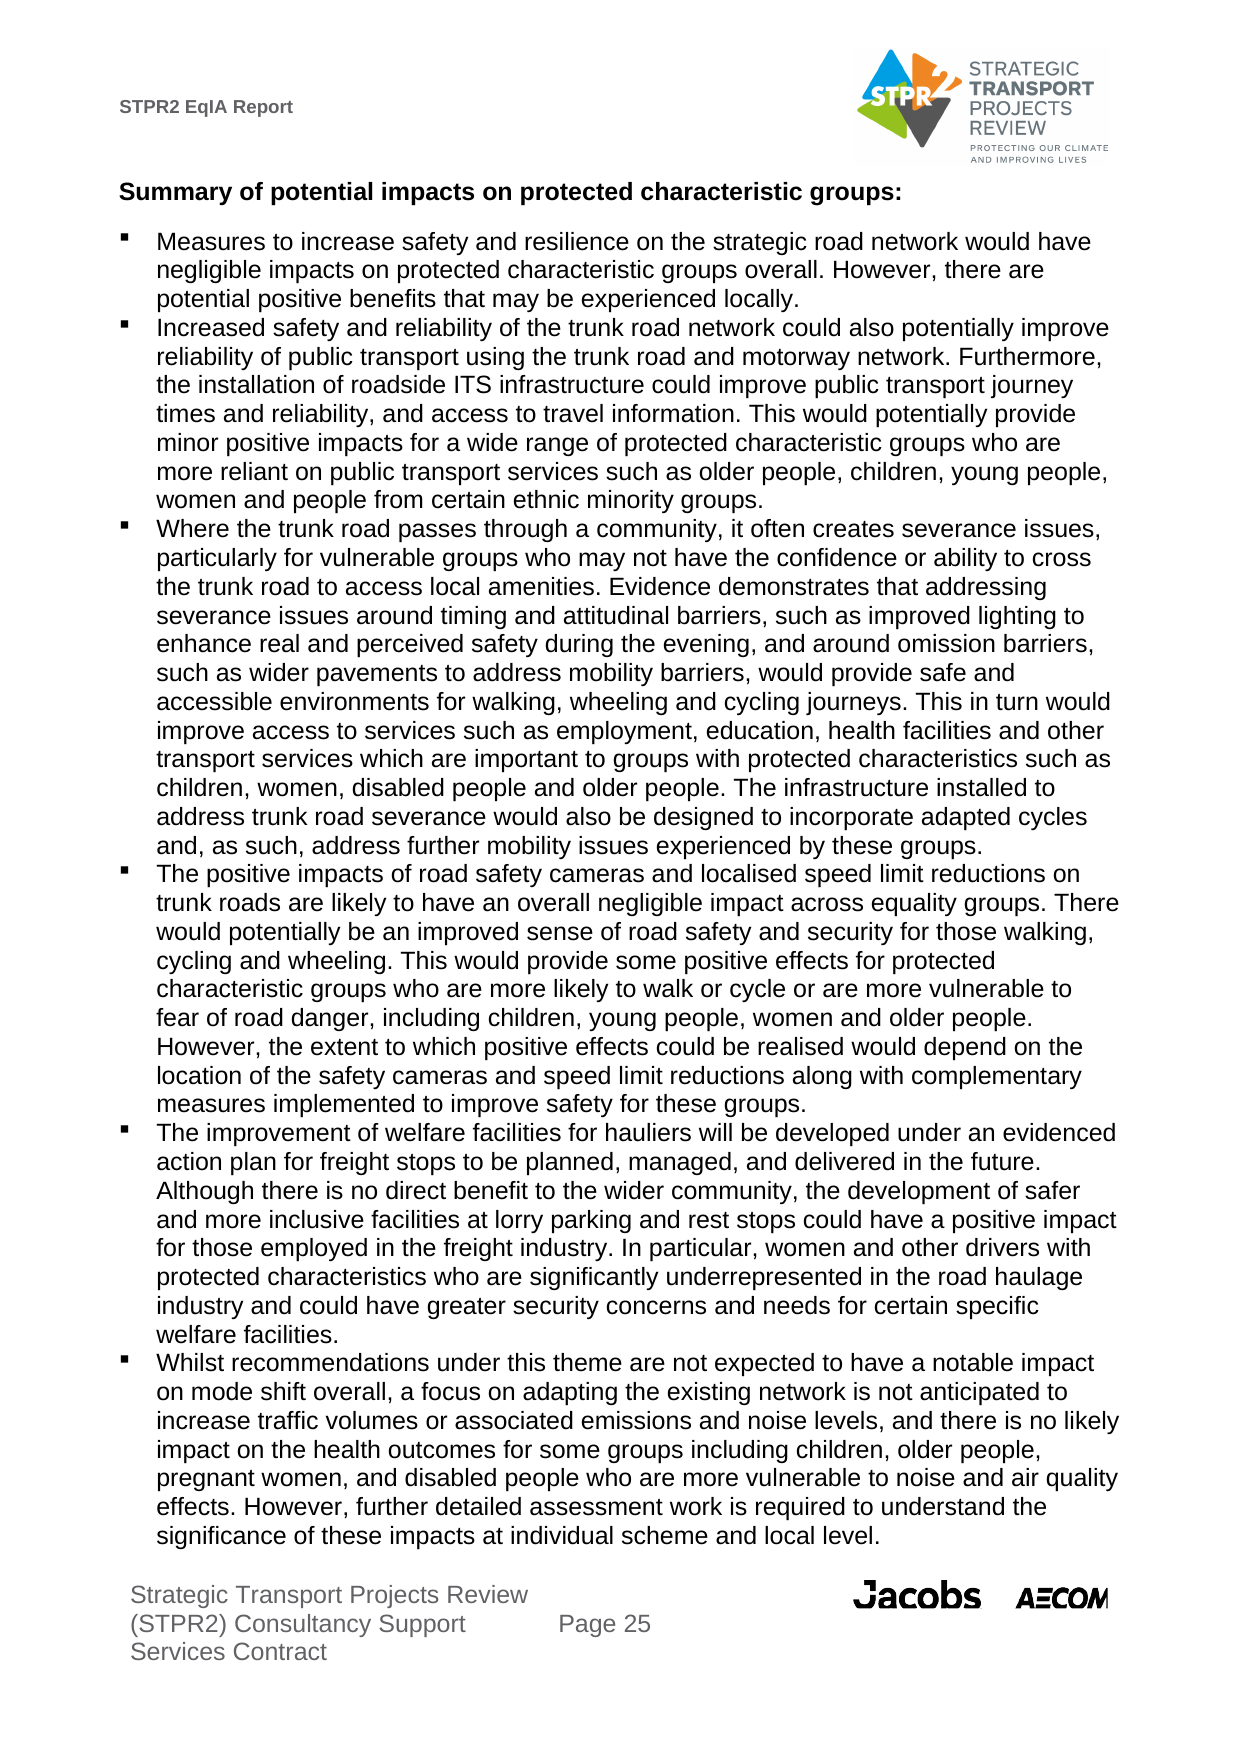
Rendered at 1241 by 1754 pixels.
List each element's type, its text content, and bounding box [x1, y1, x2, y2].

text Whilst recommendations under this theme are not expected to have a notable impact on mode shift overall, a focus on adapting the existing network is not anticipated to increase traffic volumes or associated emissions and noise levels, and there is no likely impact on the health outcomes for some groups including children, older people, pregnant women, and disabled people who are more vulnerable to noise and air quality effects. However, further detailed assessment work is required to understand the significance of these impacts at individual scheme and local level. [118, 1348, 1122, 1550]
text Increased safety and reliability of the trunk road network could also potentially improve reliability of public transport using the trunk road and motorway network. Furthermore, the installation of roadside ITS infrastructure could improve public transport journey times and reliability, and access to travel information. This would potentially provide minor positive impacts for a wide range of protected characteristic groups who are more reliant on public transport services such as older people, children, young people, women and people from certain ethnic minority groups. [118, 313, 1122, 514]
subtitle Summary of potential impacts on protected characteristic groups: [118, 177, 1122, 206]
picture [853, 47, 1111, 166]
picture [848, 1580, 1108, 1608]
text Where the trunk road passes through a community, it often creates severance issues, particularly for vulnerable groups who may not have the confidence or ability to cross the trunk road to access local amenities. Evidence demonstrates that addressing severance issues around timing and attitudinal barriers, such as improved lighting to enhance real and perceived safety during the evening, and around omission barriers, such as wider pavements to address mobility barriers, would provide safe and accessible environments for walking, wheeling and cycling journeys. This in turn would improve access to services such as employment, education, health facilities and other transport services which are important to groups with protected characteristics such as children, women, disabled people and older people. The infrastructure installed to address trunk road severance would also be designed to incorporate adapted cycles and, as such, address further mobility issues experienced by these groups. [118, 514, 1122, 859]
text Measures to increase safety and resilience on the strategic road network would have negligible impacts on protected characteristic groups overall. However, there are potential positive benefits that may be experienced locally. [118, 227, 1122, 313]
text The positive impacts of road safety cameras and localised speed limit reductions on trunk roads are likely to have an overall negligible impact across equality groups. There would potentially be an improved sense of road safety and security for those walking, cycling and wheeling. This would provide some positive effects for protected characteristic groups who are more likely to walk or cycle or are more vulnerable to fear of road danger, including children, young people, women and older people. However, the extent to which positive effects could be realised would depend on the location of the safety cameras and speed limit reductions along with complementary measures implemented to improve safety for these groups. [118, 859, 1122, 1118]
text The improvement of welfare facilities for hauliers will be developed under an evidenced action plan for freight stops to be planned, managed, and delivered in the future. Although there is no direct benefit to the wider community, the development of safer and more inclusive facilities at lorry parking and rest stops could have a positive impact for those employed in the freight industry. In particular, women and other drivers with protected characteristics who are significantly underrepresented in the road haulage industry and could have greater security concerns and needs for certain specific welfare facilities. [118, 1118, 1122, 1348]
